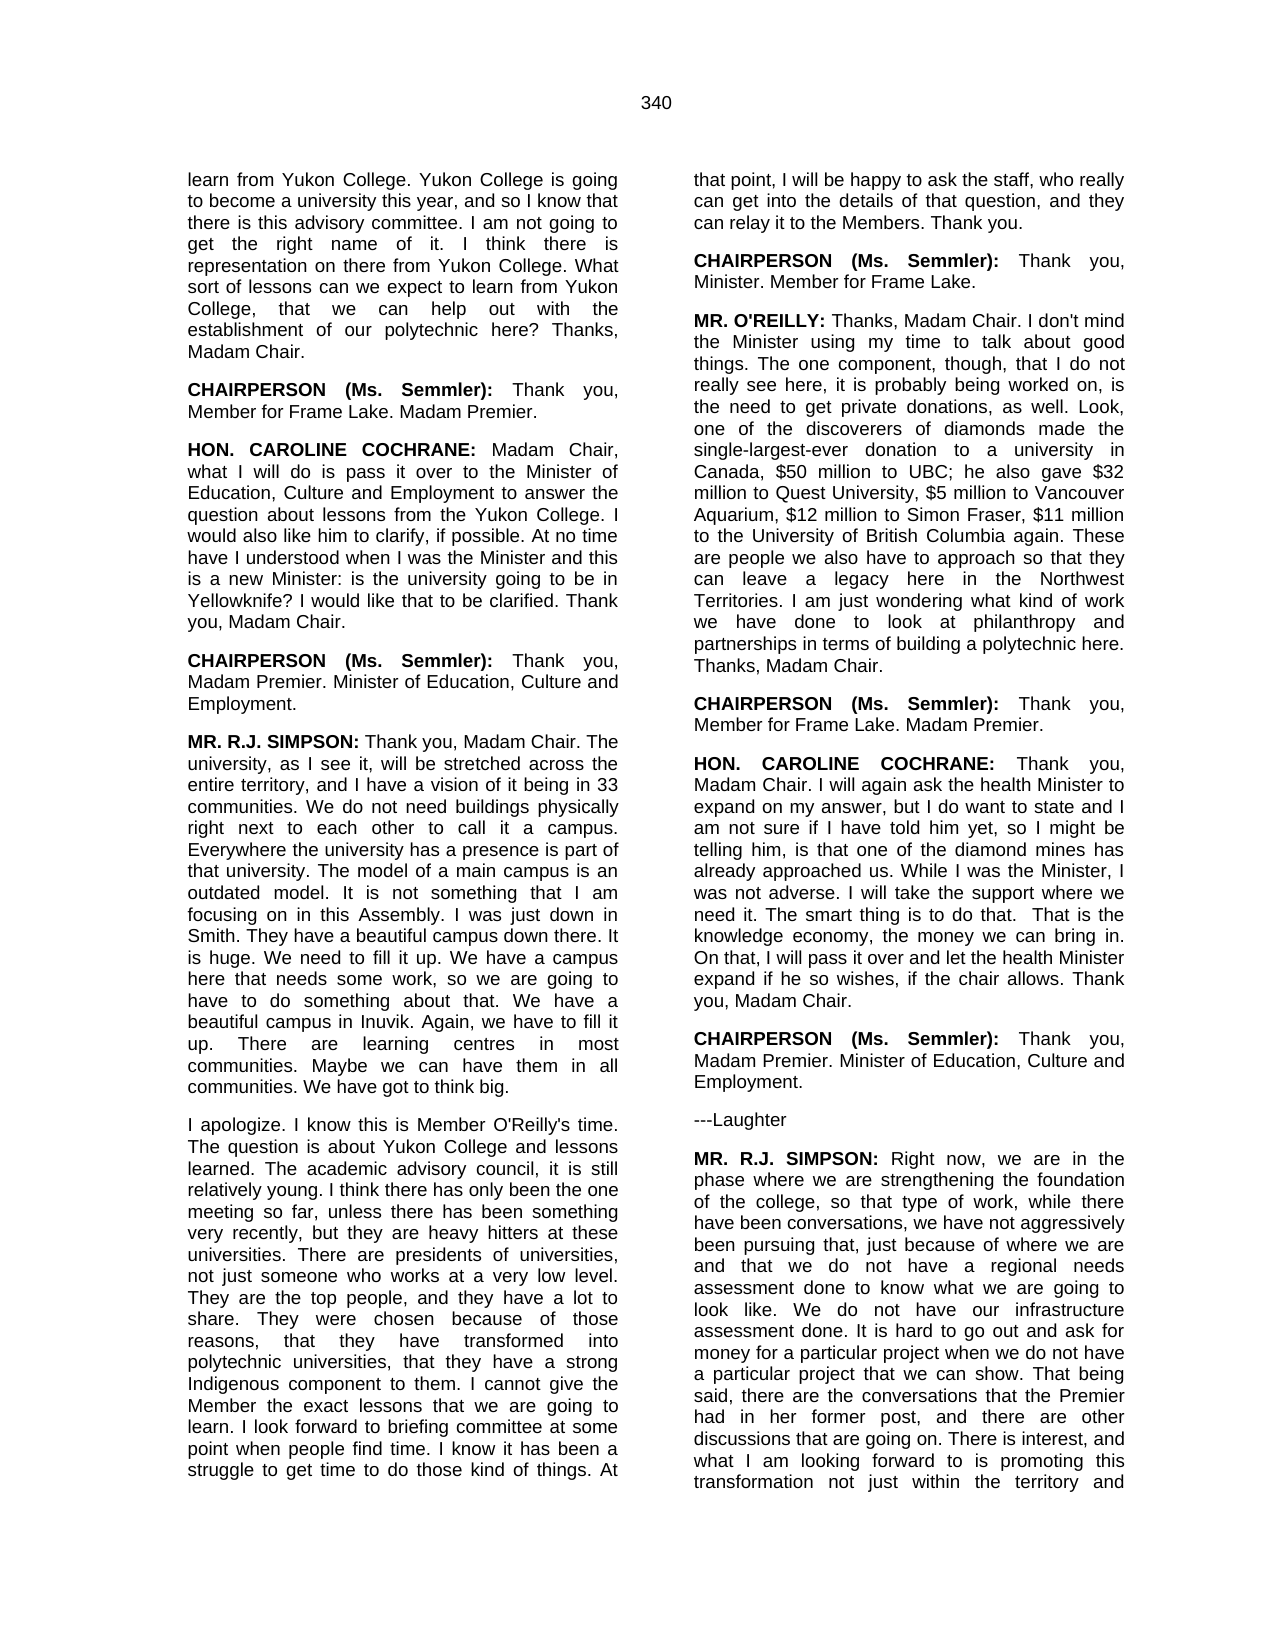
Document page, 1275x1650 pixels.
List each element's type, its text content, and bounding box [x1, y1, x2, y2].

text CHAIRPERSON (Ms. Semmler): Thank you, Member for Frame Lake. Madam Premier. [694, 693, 1125, 736]
text HON. CAROLINE COCHRANE: Thank you, Madam Chair. I will again ask the health Minister to expand on my answer, but I do want to state and I am not sure if I have told him yet, so I might be telling him, is that one of the diamond mines has already approached us. While I was the Minister, I was not adverse. I will take the support where we need it. The smart thing is to do that. That is the knowledge economy, the money we can bring in. On that, I will pass it over and let the health Minister expand if he so wishes, if the chair allows. Thank you, Madam Chair. [694, 752, 1125, 1011]
text CHAIRPERSON (Ms. Semmler): Thank you, Madam Premier. Minister of Education, Culture and Employment. [694, 1028, 1125, 1093]
text CHAIRPERSON (Ms. Semmler): Thank you, Minister. Member for Frame Lake. [694, 250, 1125, 293]
text MR. R.J. SIMPSON: Thank you, Madam Chair. The university, as I see it, will be stretched across the entire territory, and I have a vision of it being in 33 communities. We do not need buildings physically right next to each other to call it a campus. Everywhere the university has a presence is part of that university. The model of a main campus is an outdated model. It is not something that I am focusing on in this Assembly. I was just down in Smith. They have a beautiful campus down there. It is huge. We need to fill it up. We have a campus here that needs some work, so we are going to have to do something about that. We have a beautiful campus in Inuvik. Again, we have to fill it up. There are learning centres in most communities. Maybe we can have them in all communities. We have got to think big. [187, 731, 619, 1097]
text CHAIRPERSON (Ms. Semmler): Thank you, Member for Frame Lake. Madam Premier. [187, 379, 619, 422]
text I apologize. I know this is Member O'Reilly's time. The question is about Yukon College and lessons learned. The academic advisory council, it is still relatively young. I think there has only been the one meeting so far, unless there has been something very recently, but they are heavy hitters at these universities. There are presidents of universities, not just someone who works at a very low level. They are the top people, and they have a lot to share. They were chosen because of those reasons, that they have transformed into polytechnic universities, that they have a strong Indigenous component to them. I cannot give the Member the exact lessons that we are going to learn. I look forward to briefing committee at some point when people find time. I know it has been a struggle to get time to do those kind of things. At that point, I will be happy to ask the staff, who really can get into the details of that question, and they can relay it to the Members. Thank you. [187, 1114, 619, 1481]
text ---Laughter [694, 1109, 1125, 1131]
text HON. CAROLINE COCHRANE: Madam Chair, what I will do is pass it over to the Minister of Education, Culture and Employment to answer the question about lessons from the Yukon College. I would also like him to clarify, if possible. At no time have I understood when I was the Minister and this is a new Minister: is the university going to be in Yellowknife? I would like that to be clarified. Thank you, Madam Chair. [187, 439, 619, 633]
text CHAIRPERSON (Ms. Semmler): Thank you, Madam Premier. Minister of Education, Culture and Employment. [187, 649, 619, 714]
text MR. O'REILLY: Thanks, Madam Chair. I don't mind the Minister using my time to talk about good things. The one component, though, that I do not really see here, it is probably being worked on, is the need to get private donations, as well. Look, one of the discoverers of diamonds made the single-largest-ever donation to a university in Canada, $50 million to UBC; he also gave $32 million to Quest University, $5 million to Vancouver Aquarium, $12 million to Simon Fraser, $11 million to the University of British Columbia again. These are people we also have to approach so that they can leave a legacy here in the Northwest Territories. I am just wondering what kind of work we have done to look at philanthropy and partnerships in terms of building a polytechnic here. Thanks, Madam Chair. [694, 309, 1125, 676]
